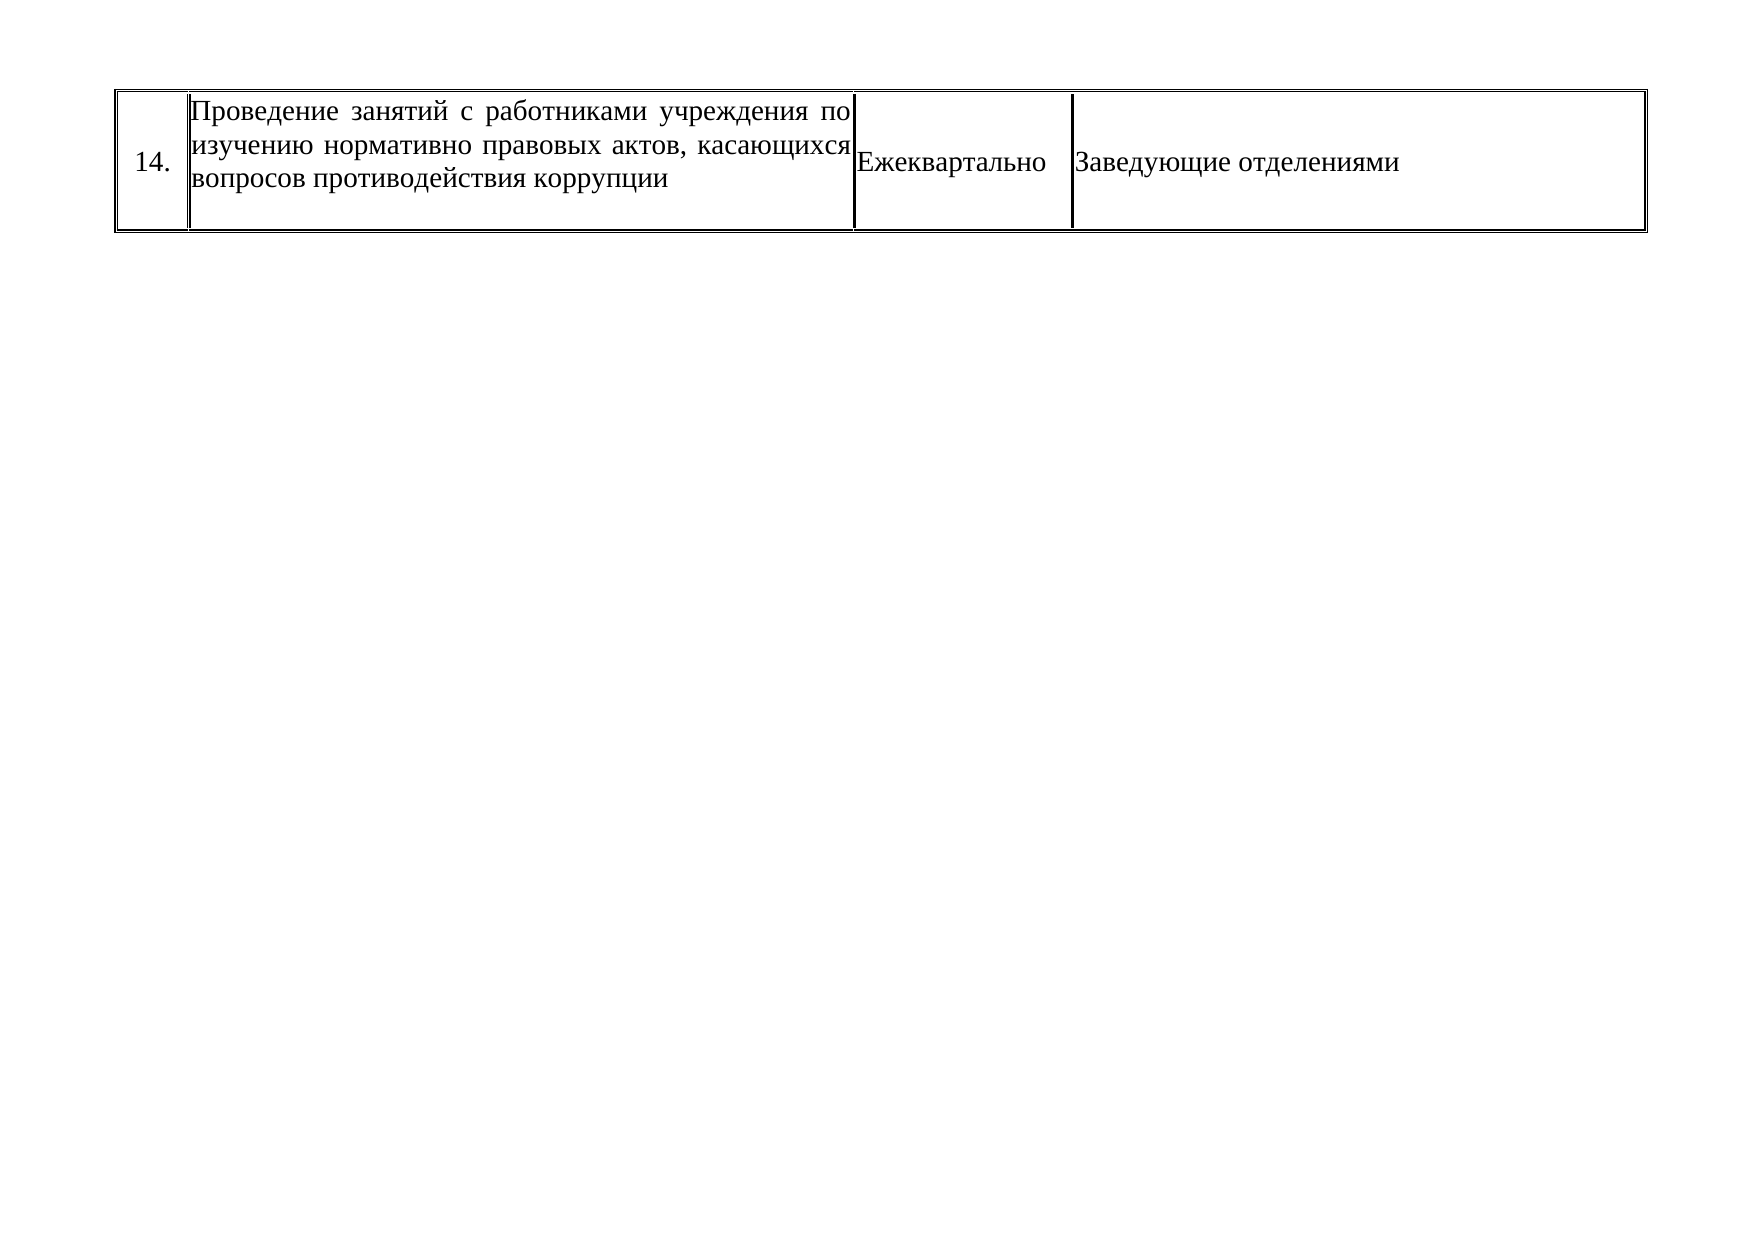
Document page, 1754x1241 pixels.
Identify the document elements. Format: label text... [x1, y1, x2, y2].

table_cell Заведующие отделениями [1072, 92, 1644, 229]
table_cell 14. [116, 90, 189, 229]
table_cell Ежеквартально [854, 92, 1072, 229]
